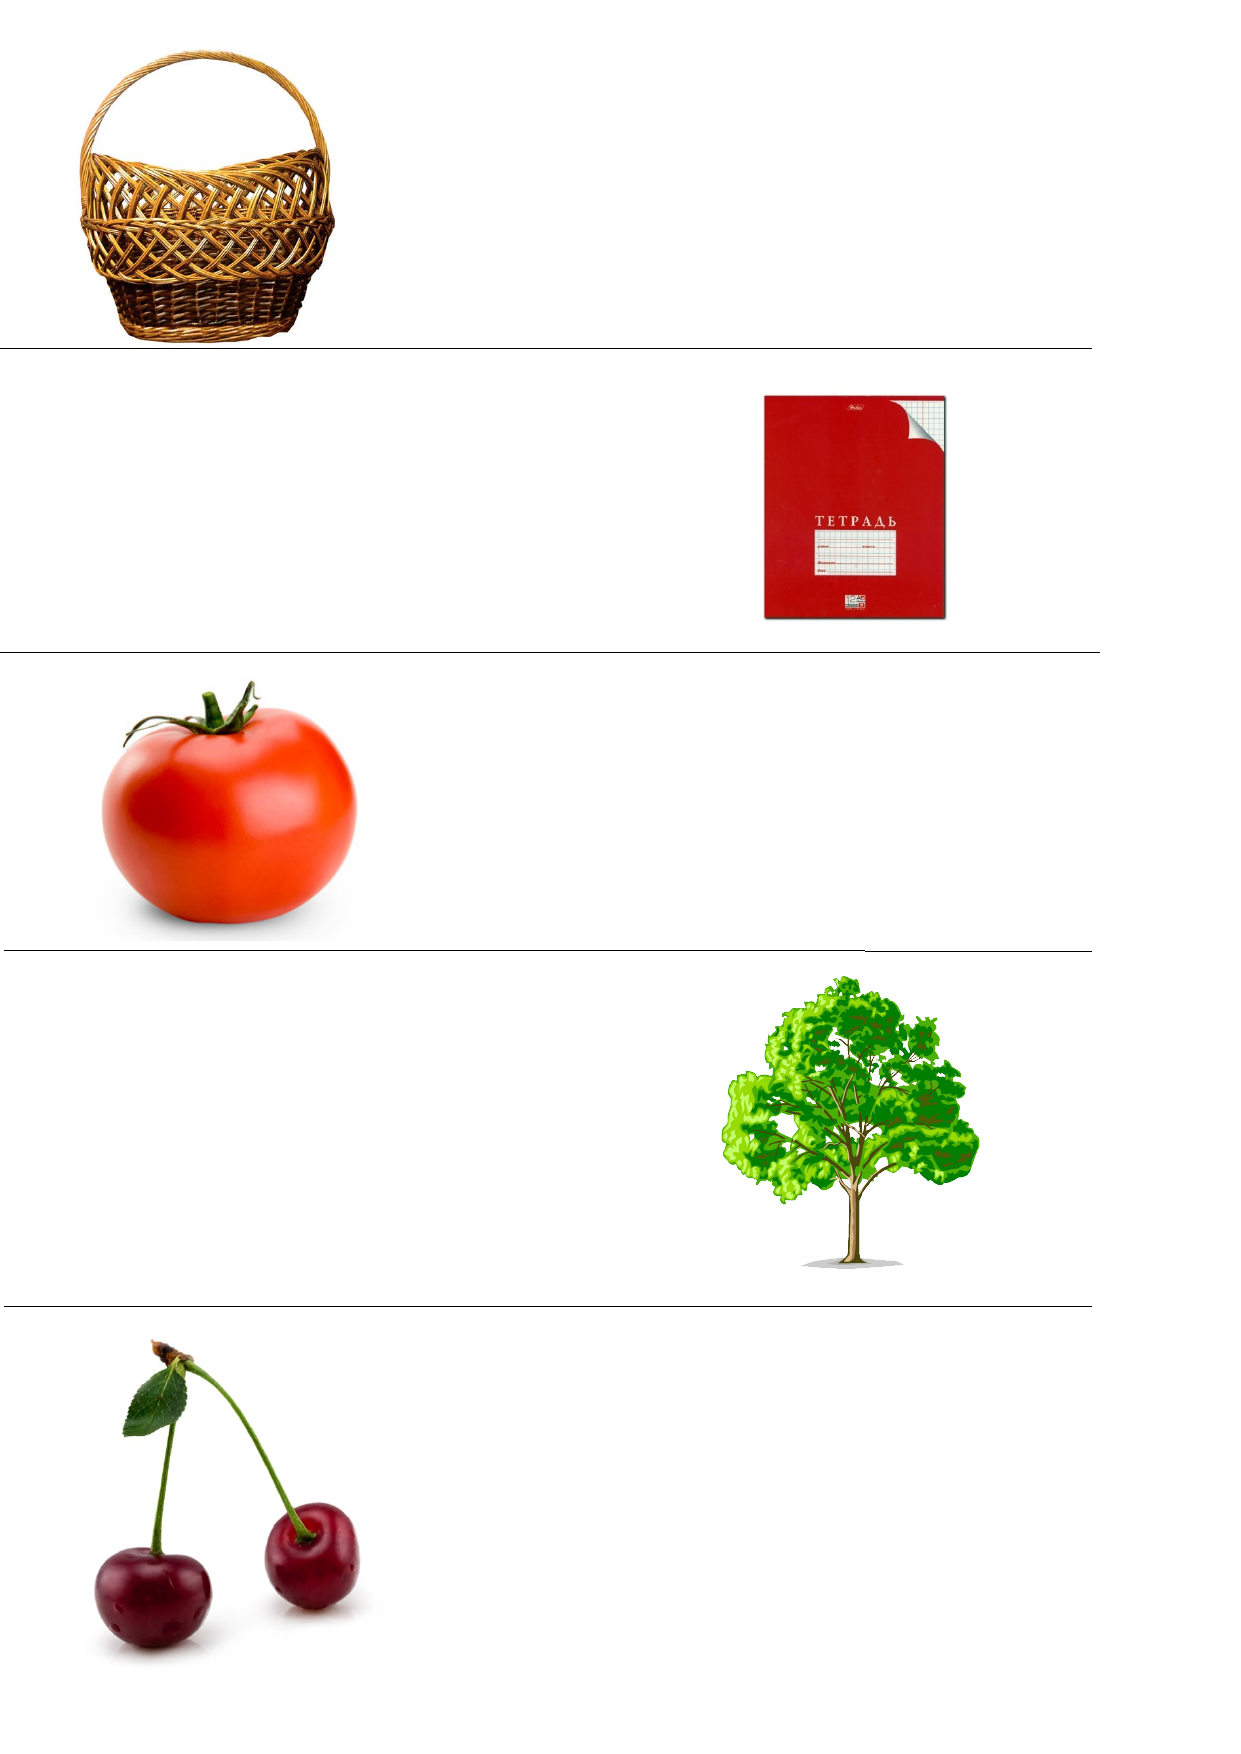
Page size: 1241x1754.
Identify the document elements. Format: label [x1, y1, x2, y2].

picture [75, 44, 339, 348]
picture [75, 1337, 388, 1674]
picture [75, 662, 388, 941]
picture [721, 976, 980, 1269]
picture [732, 385, 974, 627]
